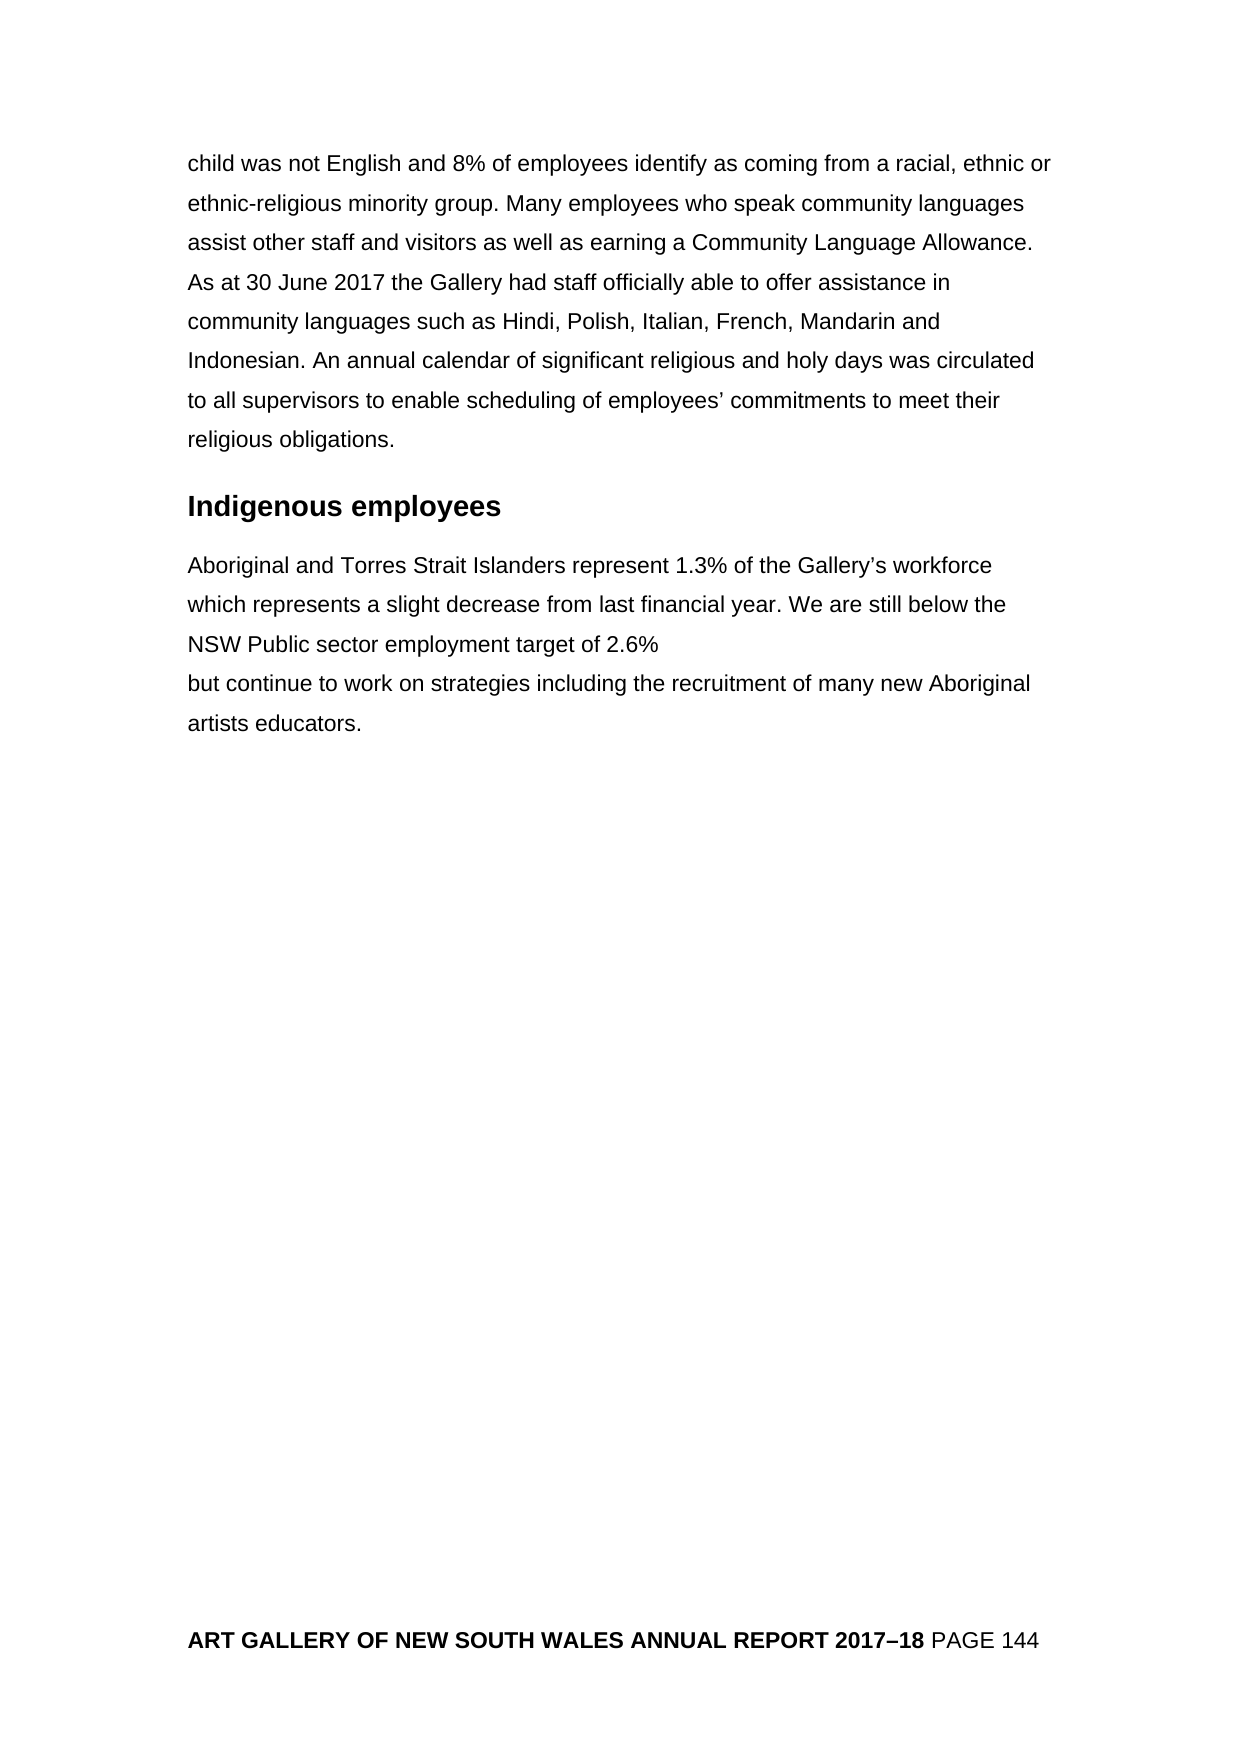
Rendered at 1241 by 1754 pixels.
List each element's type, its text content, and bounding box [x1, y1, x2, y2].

text Aboriginal and Torres Strait Islanders represent 1.3% of the Gallery’s workforce which represents a slight decrease from last financial year. We are still below the NSW Public sector employment target of 2.6% but continue to work on strategies including the recruitment of many new Aboriginal artists educators. [187, 552, 1053, 736]
subtitle Indigenous employees [187, 489, 1053, 522]
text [187, 150, 1053, 453]
